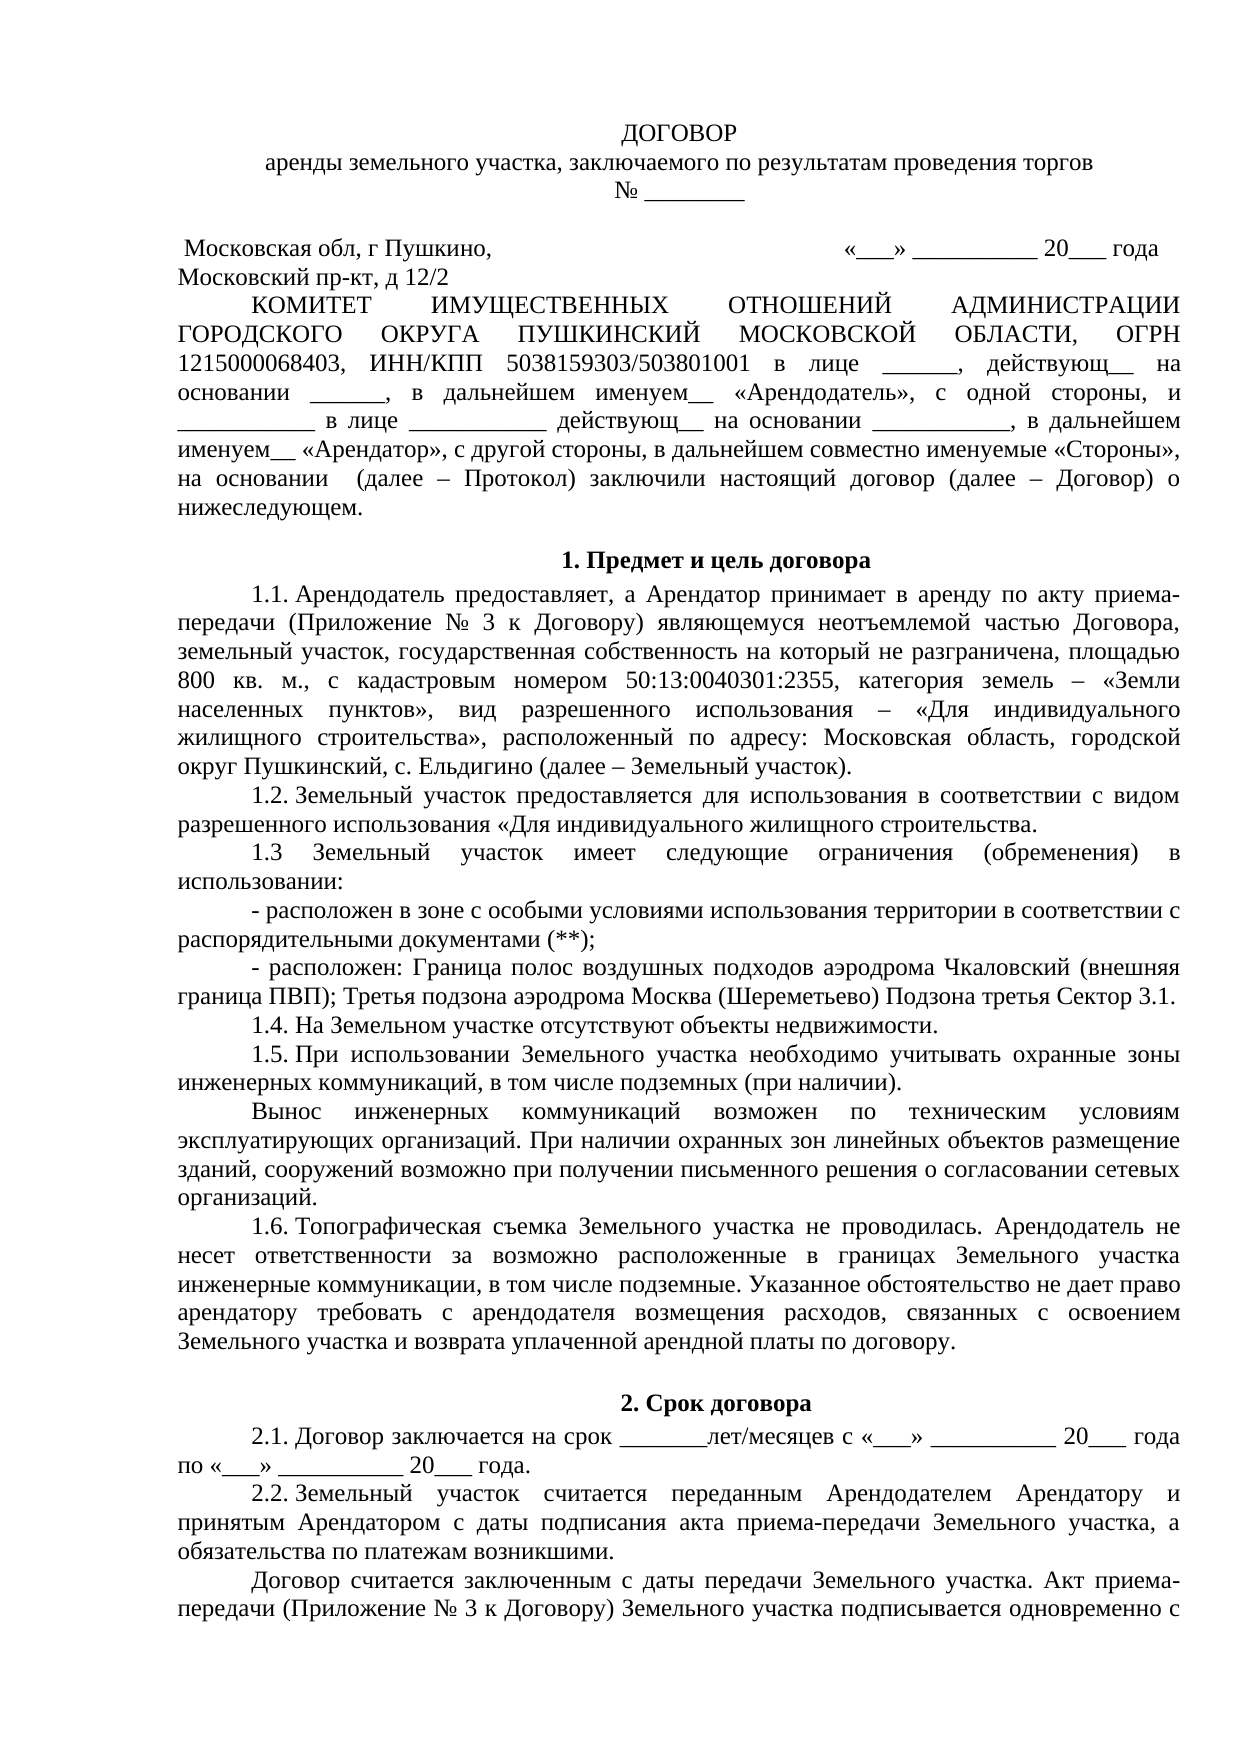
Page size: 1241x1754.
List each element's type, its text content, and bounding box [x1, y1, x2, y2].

text 1.6. Топографическая съемка Земельного участка не проводилась. Арендодатель не несет ответственности за возможно расположенные в границах Земельного участка инженерные коммуникации, в том числе подземные. Указанное обстоятельство не дает право арендатору требовать с арендодателя возмещения расходов, связанных с освоением Земельного участка и возврата уплаченной арендной платы по договору. [177, 1211, 1181, 1355]
text - расположен: Граница полос воздушных подходов аэродрома Чкаловский (внешняя граница ПВП); Третья подзона аэродрома Москва (Шереметьево) Подзона третья Сектор 3.1. [177, 952, 1181, 1010]
text 1.2. Земельный участок предоставляется для использования в соответствии с видом разрешенного использования «Для индивидуального жилищного строительства. [177, 780, 1181, 837]
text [177, 1565, 1181, 1622]
text 1.1. Арендодатель предоставляет, а Арендатор принимает в аренду по акту приема-передачи (Приложение № 3 к Договору) являющемуся неотъемлемой частью Договора, земельный участок, государственная собственность на который не разграничена, площадью 800 кв. м., с кадастровым номером 50:13:0040301:2355, категория земель – «Земли населенных пунктов», вид разрешенного использования – «Для индивидуального жилищного строительства», расположенный по адресу: Московская область, городской округ Пушкинский, с. Ельдигино (далее – Земельный участок). [177, 579, 1181, 780]
text - расположен в зоне с особыми условиями использования территории в соответствии с распорядительными документами (**); [177, 895, 1181, 952]
text ДОГОВОР [177, 118, 1181, 147]
text № ________ [177, 176, 1181, 204]
text аренды земельного участка, заключаемого по результатам проведения торгов [177, 147, 1181, 176]
text 2.2. Земельный участок считается переданным Арендодателем Арендатору и принятым Арендатором с даты подписания акта приема-передачи Земельного участка, а обязательства по платежам возникшими. [177, 1478, 1181, 1565]
text 1.4. На Земельном участке отсутствуют объекты недвижимости. [177, 1010, 1181, 1039]
text 1. Предмет и цель договора [177, 546, 1181, 574]
text Вынос инженерных коммуникаций возможен по техническим условиям эксплуатирующих организаций. При наличии охранных зон линейных объектов размещение зданий, сооружений возможно при получении письменного решения о согласовании сетевых организаций. [177, 1096, 1181, 1211]
table_header «___» __________ 20___ года [594, 233, 1170, 291]
text 1.3 Земельный участок имеет следующие ограничения (обременения) в использовании: [177, 837, 1181, 895]
text 2.1. Договор заключается на срок _______лет/месяцев с «___» __________ 20___ года по «___» __________ 20___ года. [177, 1421, 1181, 1478]
text 2. Срок договора [177, 1388, 1181, 1417]
table_header Московская обл, г Пушкино, Московский пр-кт, д 12/2 [166, 233, 594, 291]
text КОМИТЕТ ИМУЩЕСТВЕННЫХ ОТНОШЕНИЙ АДМИНИСТРАЦИИ ГОРОДСКОГО ОКРУГА ПУШКИНСКИЙ МОСКОВСКОЙ ОБЛАСТИ, ОГРН 1215000068403, ИНН/КПП 5038159303/503801001 в лице ______, действующ__ на основании ______, в дальнейшем именуем__ «Арендодатель», с одной стороны, и ___________ в лице ___________ действующ__ на основании ___________, в дальнейшем именуем__ «Арендатор», с другой стороны, в дальнейшем совместно именуемые «Стороны», на основании (далее – Протокол) заключили настоящий договор (далее – Договор) о нижеследующем. [177, 291, 1181, 521]
text 1.5. При использовании Земельного участка необходимо учитывать охранные зоны инженерных коммуникаций, в том числе подземных (при наличии). [177, 1039, 1181, 1096]
